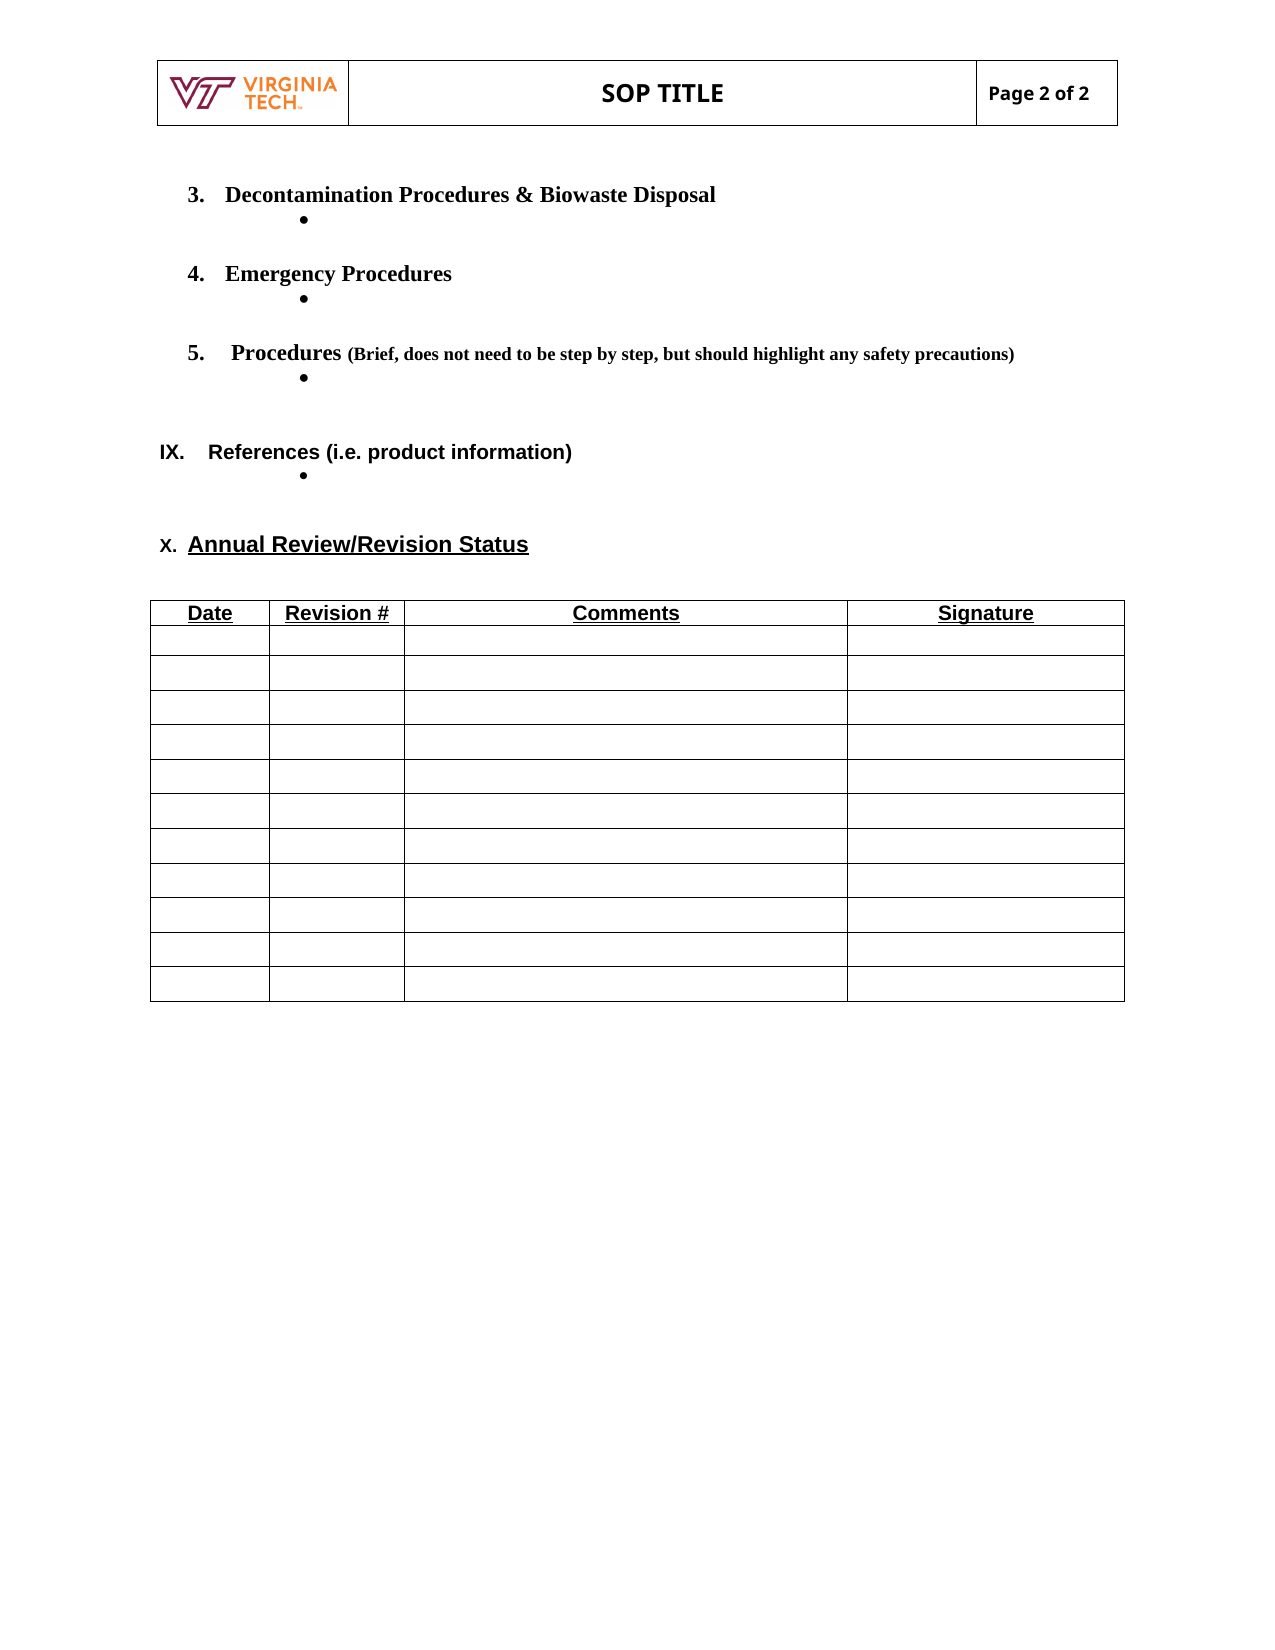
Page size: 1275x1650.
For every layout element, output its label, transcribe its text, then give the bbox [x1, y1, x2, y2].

table_cell [270, 898, 404, 932]
table_header Comments [405, 601, 847, 625]
table_cell [270, 656, 404, 689]
table_header Revision # [270, 601, 404, 625]
table_cell [405, 626, 847, 655]
table_cell [848, 725, 1124, 759]
picture [169, 76, 338, 110]
table_cell [405, 725, 847, 759]
list Procedures (Brief, does not need to be step by step, but should highlight any safety precautions) [187, 339, 1125, 365]
table_cell [848, 864, 1124, 897]
table_cell [270, 829, 404, 862]
text IX. References (i.e. product information) [150, 439, 1125, 463]
table_cell [151, 967, 269, 1001]
table_cell [270, 760, 404, 793]
list Emergency Procedures [187, 260, 1125, 286]
table_cell [151, 898, 269, 932]
list Decontamination Procedures & Biowaste Disposal [187, 181, 1125, 207]
table_header Signature [848, 601, 1124, 625]
table_cell [405, 864, 847, 897]
table_cell [270, 933, 404, 966]
table_cell [848, 626, 1124, 655]
table_cell [151, 760, 269, 793]
table_cell [848, 829, 1124, 862]
table_cell [270, 626, 404, 655]
table_cell [848, 691, 1124, 724]
table_cell [270, 725, 404, 759]
table_cell [151, 933, 269, 966]
table_cell [151, 864, 269, 897]
table_cell [270, 691, 404, 724]
table_cell [405, 967, 847, 1001]
table_cell [405, 898, 847, 932]
table_cell [151, 691, 269, 724]
table_cell [405, 829, 847, 862]
table_cell [848, 898, 1124, 932]
table_cell [270, 967, 404, 1001]
table_cell [151, 829, 269, 862]
table_cell [405, 794, 847, 828]
table_cell [405, 933, 847, 966]
table_cell [848, 794, 1124, 828]
table_cell [151, 656, 269, 689]
text X. Annual Review/Revision Status [159, 531, 1125, 557]
table_cell [270, 794, 404, 828]
table_cell [405, 760, 847, 793]
table_cell [848, 967, 1124, 1001]
table_cell [405, 656, 847, 689]
table_cell [405, 691, 847, 724]
table_cell [151, 725, 269, 759]
table_cell [151, 626, 269, 655]
table_header Date [151, 601, 269, 625]
table_cell [270, 864, 404, 897]
table_cell [848, 760, 1124, 793]
table_cell [848, 933, 1124, 966]
table_cell [848, 656, 1124, 689]
table_cell [151, 794, 269, 828]
